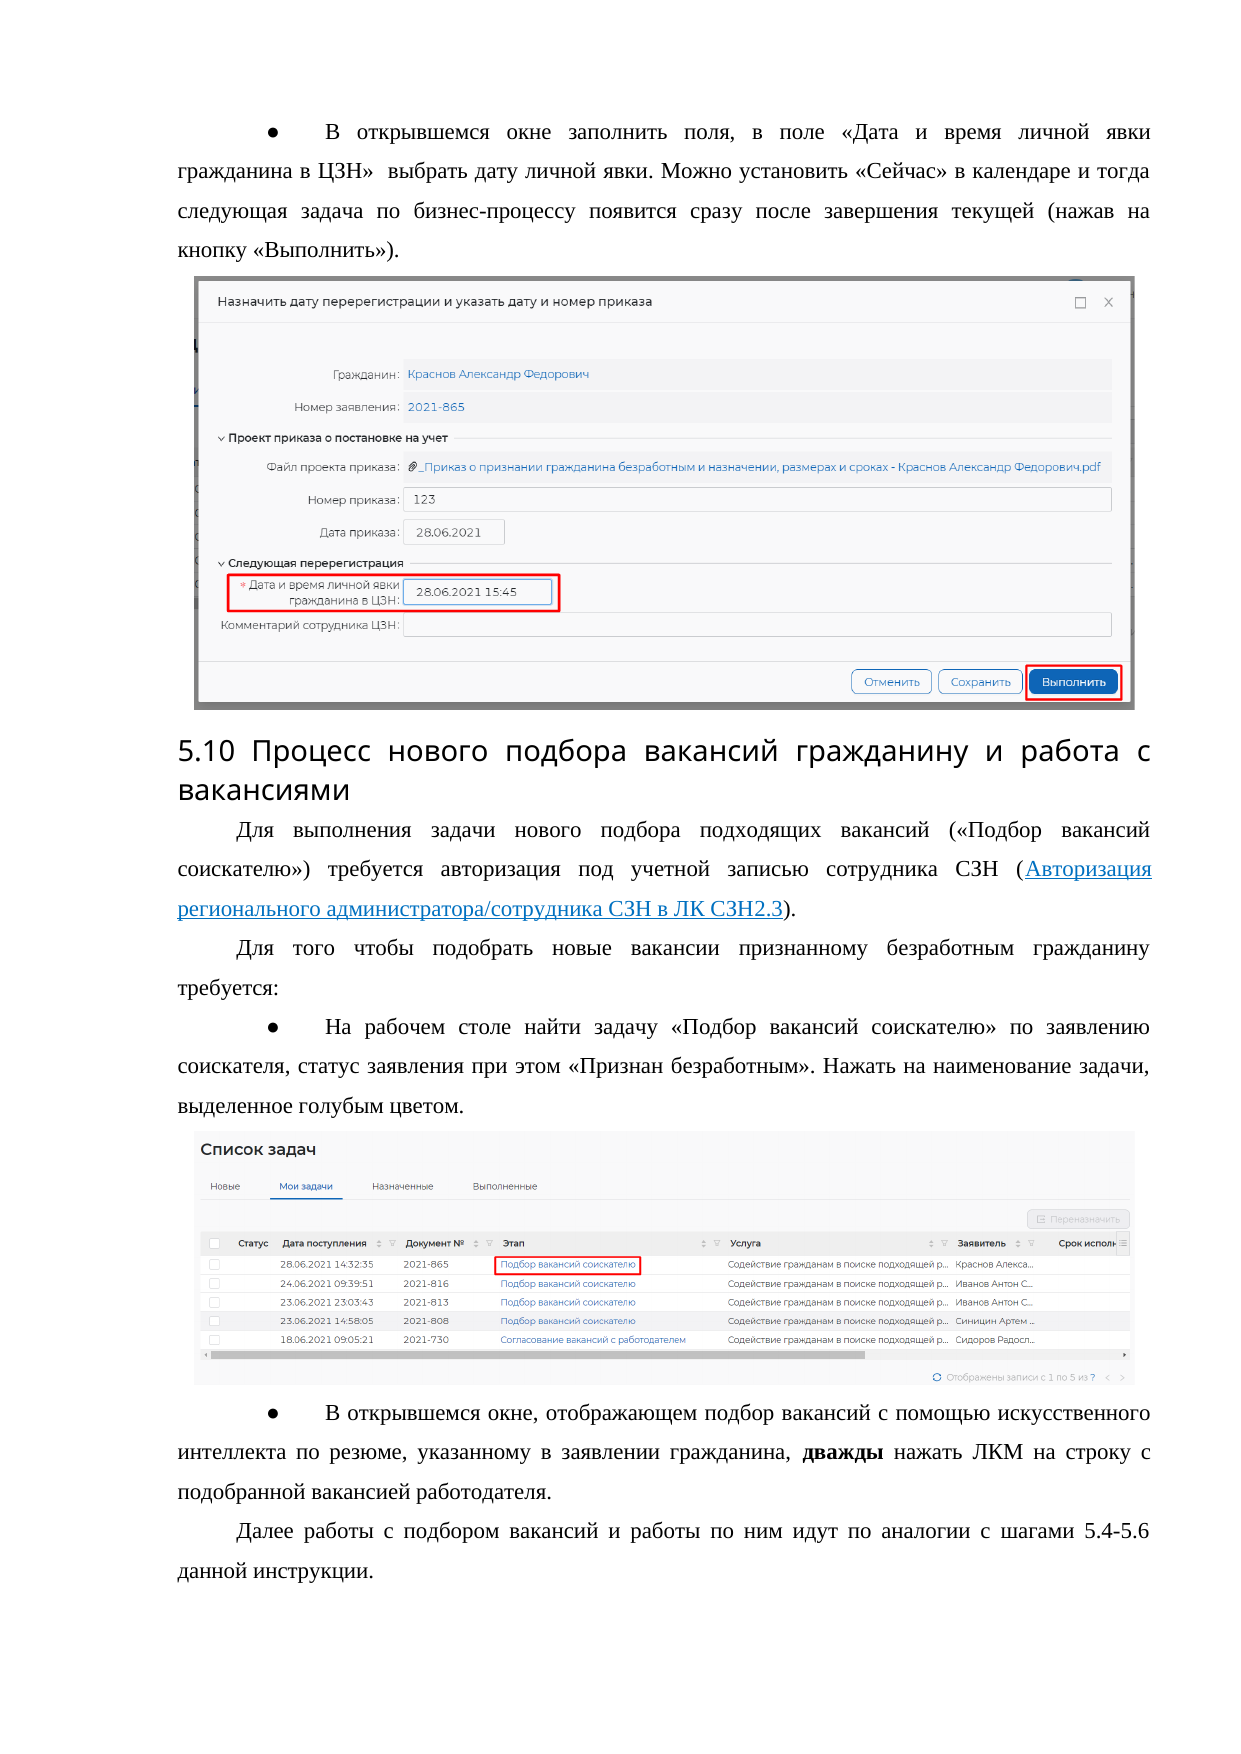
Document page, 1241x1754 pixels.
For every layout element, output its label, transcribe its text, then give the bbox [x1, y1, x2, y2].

text Далее работы с подбором вакансий и работы по ним идут по аналогии с шагами 5.4-5.6 данной инструкции. [177, 1517, 1152, 1583]
text Для выполнения задачи нового подбора подходящих вакансий («Подбор вакансий соискателю») требуется авторизация под учетной записью сотрудника СЗН (Авторизация регионального администратора/сотрудника СЗН в ЛК СЗН2.3). [177, 816, 1152, 921]
subtitle Процесс нового подбора вакансий гражданину и работа с вакансиями [177, 730, 1152, 809]
list В открывшемся окне заполнить поля, в поле «Дата и время личной явки гражданина в ЦЗН» выбрать дату личной явки. Можно установить «Сейчас» в календаре и тогда следующая задача по бизнес-процессу появится сразу после завершения текущей (нажав на кнопку «Выполнить»). [177, 118, 1152, 263]
text Для того чтобы подобрать новые вакансии признанному безработным гражданину требуется: [177, 934, 1152, 1000]
list На рабочем столе найти задачу «Подбор вакансий соискателю» по заявлению соискателя, статус заявления при этом «Признан безработным». Нажать на наименование задачи, выделенное голубым цветом. [177, 1013, 1152, 1118]
picture [194, 276, 1135, 710]
list В открывшемся окне, отображающем подбор вакансий с помощью искусственного интеллекта по резюме, указанному в заявлении гражданина, дважды нажать ЛКМ на строку с подобранной вакансией работодателя. [177, 1399, 1152, 1504]
picture [194, 1131, 1135, 1385]
